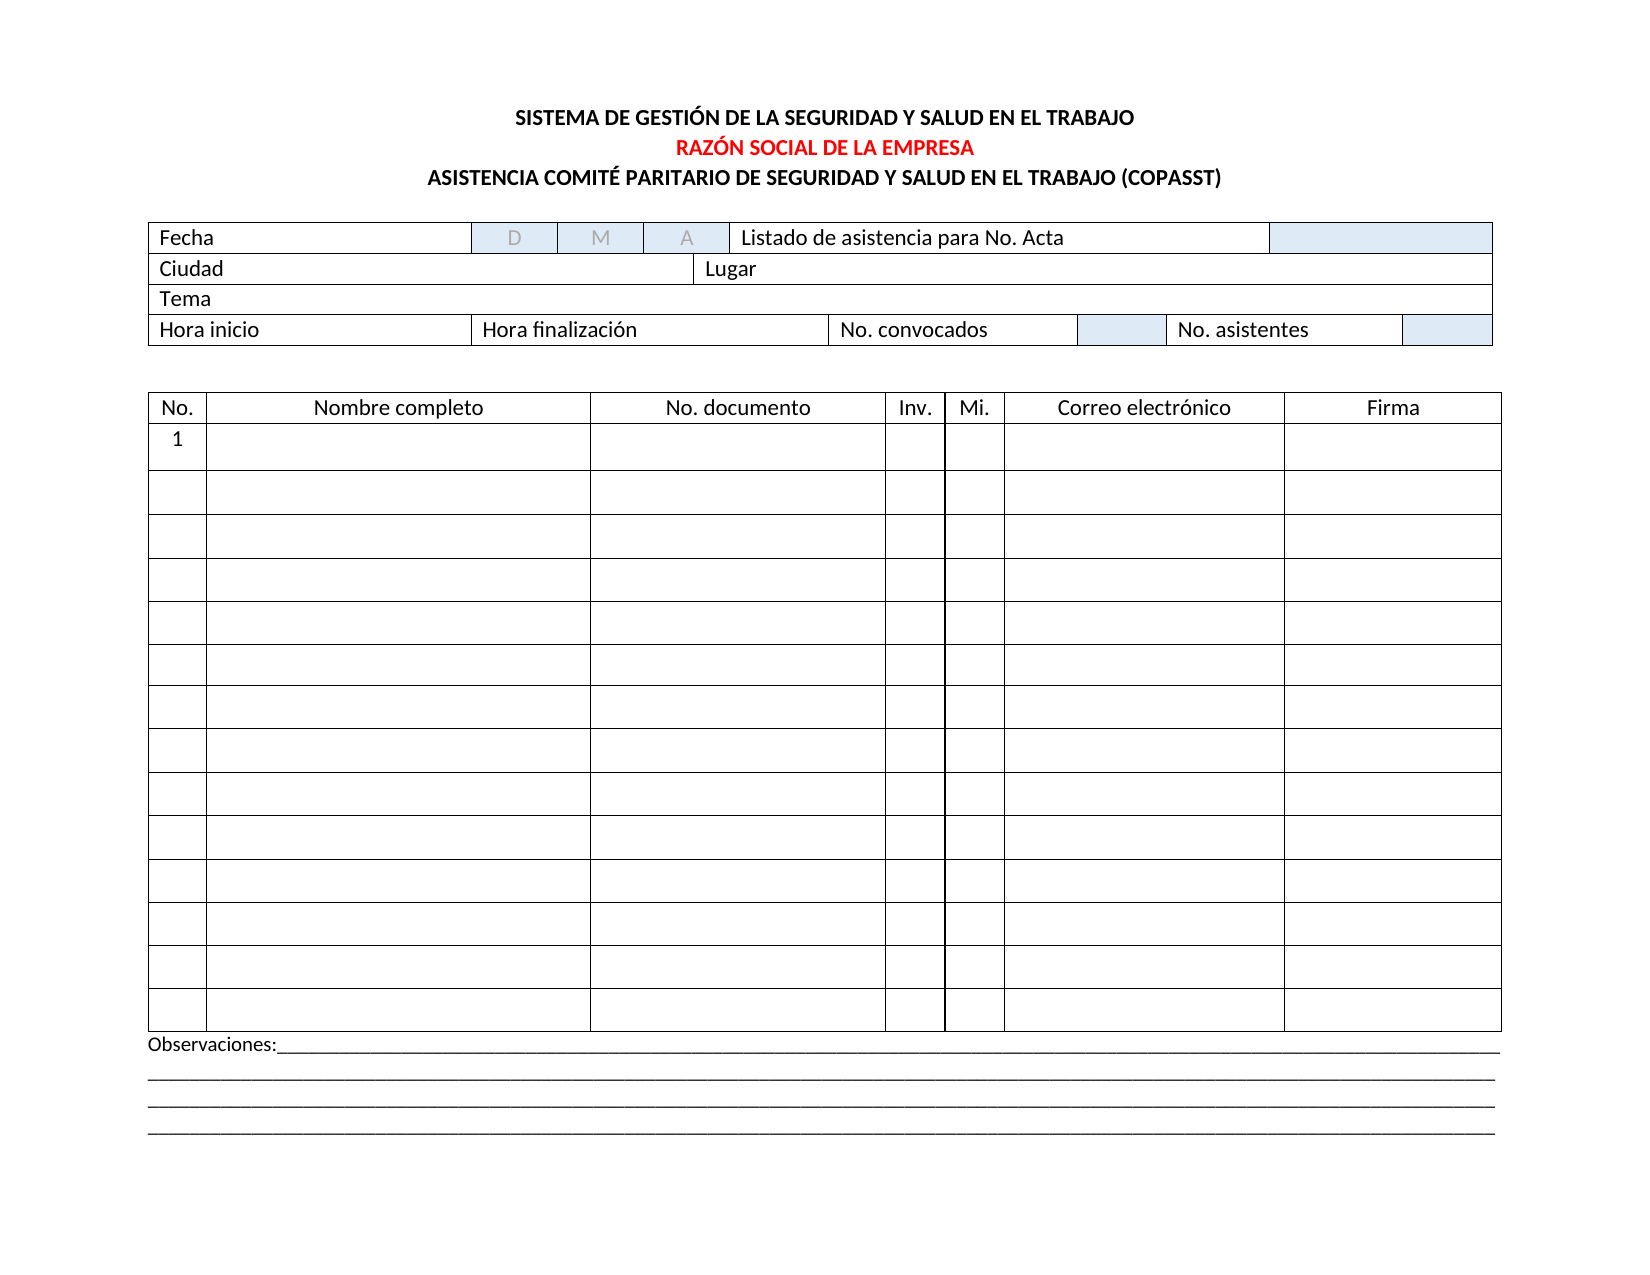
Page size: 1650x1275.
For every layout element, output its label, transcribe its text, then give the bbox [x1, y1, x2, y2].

table_cell [1005, 860, 1284, 902]
table_cell Ciudad [149, 254, 693, 283]
table_cell [1285, 602, 1501, 644]
table_cell [886, 816, 944, 859]
table_cell [1005, 471, 1284, 514]
table_cell [886, 559, 944, 601]
table_cell [591, 773, 885, 815]
table_cell [1285, 729, 1501, 772]
table_cell [946, 989, 1004, 1031]
table_cell [1005, 424, 1284, 469]
table_cell [1285, 989, 1501, 1031]
table_cell [149, 946, 206, 988]
table_cell [1005, 729, 1284, 772]
table_cell [1285, 515, 1501, 558]
table_cell [149, 559, 206, 601]
table_cell Hora finalización [472, 315, 828, 345]
table_cell [1005, 816, 1284, 859]
table_cell [886, 515, 944, 558]
table_cell [207, 602, 590, 644]
table_cell [591, 946, 885, 988]
table_cell [886, 602, 944, 644]
table_cell [946, 729, 1004, 772]
table_cell [1285, 645, 1501, 685]
table_cell [591, 729, 885, 772]
table_cell [149, 602, 206, 644]
table_cell [1005, 903, 1284, 945]
table_header Mi. [946, 393, 1004, 423]
table_header D [472, 223, 557, 253]
table_cell [207, 946, 590, 988]
table_cell [946, 645, 1004, 685]
table_cell [149, 773, 206, 815]
table_cell [591, 686, 885, 728]
table_cell [149, 471, 206, 514]
table_cell [591, 515, 885, 558]
table_cell Lugar [694, 254, 1492, 283]
table_cell [1285, 559, 1501, 601]
table_cell [946, 860, 1004, 902]
table_cell [1005, 946, 1284, 988]
table_cell [886, 686, 944, 728]
table_cell Tema [149, 285, 1492, 314]
table_cell [207, 816, 590, 859]
table_cell [1285, 686, 1501, 728]
table_cell [1285, 424, 1501, 469]
table_cell [207, 471, 590, 514]
table_cell [149, 645, 206, 685]
table_cell [207, 559, 590, 601]
table_cell No. convocados [829, 315, 1077, 345]
text ASISTENCIA COMITÉ PARITARIO DE SEGURIDAD Y SALUD EN EL TRABAJO (COPASST) [148, 163, 1502, 191]
table_cell [591, 602, 885, 644]
table_cell [591, 424, 885, 469]
table_cell [946, 816, 1004, 859]
table_cell [946, 471, 1004, 514]
table_header Firma [1285, 393, 1501, 423]
table_cell [1285, 903, 1501, 945]
table_cell [946, 686, 1004, 728]
table_cell [886, 903, 944, 945]
table_cell [1078, 315, 1166, 345]
table_cell [591, 816, 885, 859]
table_cell [149, 903, 206, 945]
table_cell [886, 989, 944, 1031]
table_cell [149, 989, 206, 1031]
table_cell [1005, 989, 1284, 1031]
table_cell [207, 686, 590, 728]
table_header No. documento [591, 393, 885, 423]
table_cell [207, 903, 590, 945]
table_cell [591, 989, 885, 1031]
table_header Listado de asistencia para No. Acta [730, 223, 1269, 253]
table_cell [207, 645, 590, 685]
table_cell [207, 729, 590, 772]
table_cell [149, 515, 206, 558]
table_cell [886, 773, 944, 815]
table_cell [946, 424, 1004, 469]
table_header M [558, 223, 643, 253]
table_cell [946, 903, 1004, 945]
table_cell [1285, 471, 1501, 514]
table_cell [886, 645, 944, 685]
table_cell [207, 860, 590, 902]
table_cell [149, 686, 206, 728]
table_cell [1285, 816, 1501, 859]
table_cell [1285, 946, 1501, 988]
table_cell [946, 515, 1004, 558]
table_cell [1005, 602, 1284, 644]
table_cell [149, 729, 206, 772]
table_cell [886, 946, 944, 988]
table_cell [886, 424, 944, 469]
table_cell [1285, 773, 1501, 815]
table_cell [207, 989, 590, 1031]
table_cell Hora inicio [149, 315, 471, 345]
table_cell [207, 515, 590, 558]
text SISTEMA DE GESTIÓN DE LA SEGURIDAD Y SALUD EN EL TRABAJO [148, 103, 1502, 131]
table_cell [591, 559, 885, 601]
table_header [1270, 223, 1492, 253]
table_cell [207, 773, 590, 815]
table_header No. [149, 393, 206, 423]
text RAZÓN SOCIAL DE LA EMPRESA [148, 133, 1502, 161]
table_cell [149, 816, 206, 859]
table_header Inv. [886, 393, 944, 423]
table_header Correo electrónico [1005, 393, 1284, 423]
table_cell [591, 645, 885, 685]
table_cell [1285, 860, 1501, 902]
table_cell [1005, 645, 1284, 685]
table_cell [149, 860, 206, 902]
table_cell [946, 559, 1004, 601]
table_cell [207, 424, 590, 469]
table_cell [886, 729, 944, 772]
table_cell [946, 773, 1004, 815]
table_cell [886, 860, 944, 902]
table_cell [591, 860, 885, 902]
table_cell [1005, 559, 1284, 601]
table_cell [591, 471, 885, 514]
table_cell No. asistentes [1167, 315, 1402, 345]
table_header A [644, 223, 729, 253]
table_header Fecha [149, 223, 471, 253]
table_cell [591, 903, 885, 945]
table_cell 1 [149, 424, 206, 469]
text Observaciones:____________________________________________________________________________________________________________________________________________________________________________________________________________________________________________________________________________________________________________________________________________________________________________________________________________________________________________________________________________________________________________________________ [148, 1032, 1502, 1138]
table_cell [1005, 773, 1284, 815]
table_header Nombre completo [207, 393, 590, 423]
table_cell [1403, 315, 1492, 345]
table_cell [1005, 515, 1284, 558]
table_cell [946, 946, 1004, 988]
table_cell [946, 602, 1004, 644]
table_cell [886, 471, 944, 514]
table_cell [1005, 686, 1284, 728]
